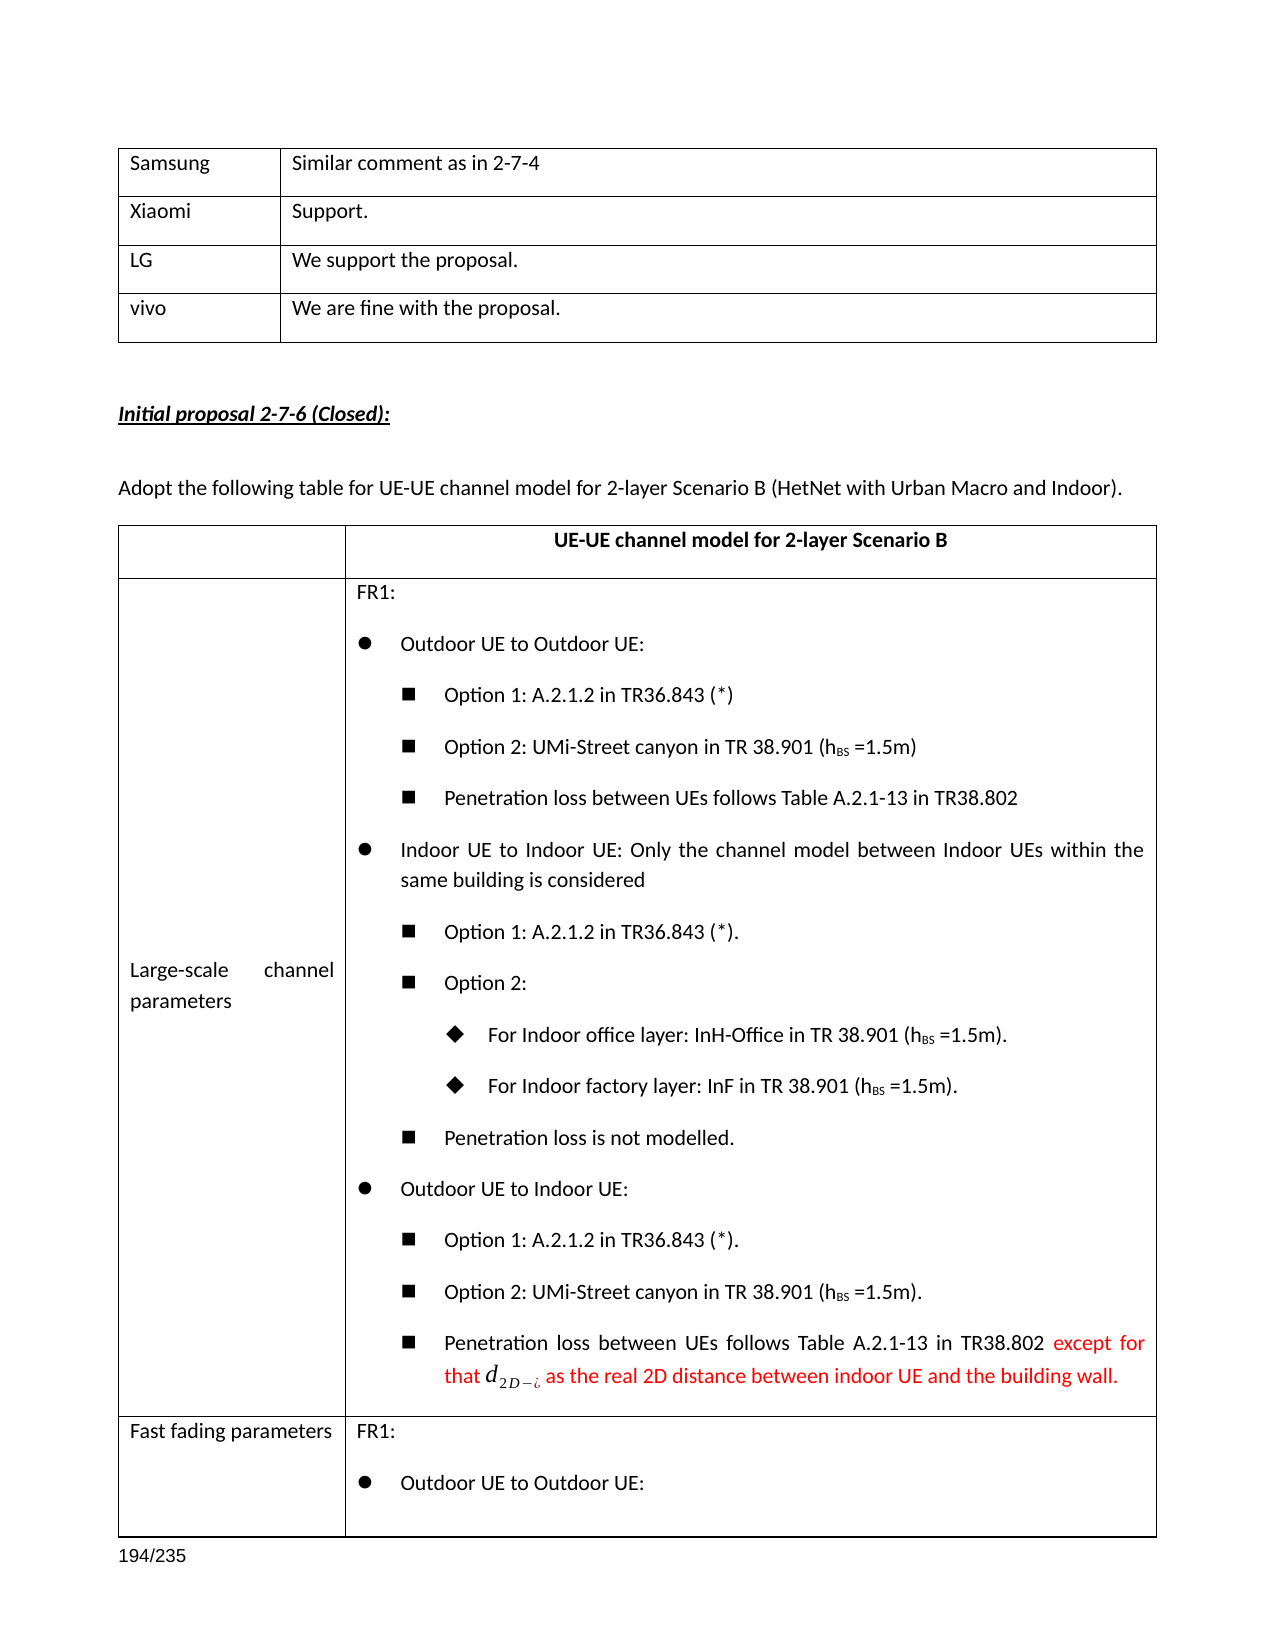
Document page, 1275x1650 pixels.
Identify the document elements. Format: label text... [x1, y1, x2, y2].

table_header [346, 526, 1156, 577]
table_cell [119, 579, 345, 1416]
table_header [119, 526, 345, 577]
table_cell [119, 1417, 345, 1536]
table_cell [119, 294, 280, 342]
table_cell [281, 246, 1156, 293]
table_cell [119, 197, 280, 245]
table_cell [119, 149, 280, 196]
text Adopt the following table for UE-UE channel model for 2-layer Scenario B (HetNet with Urban Macro and Indoor). [118, 474, 1157, 500]
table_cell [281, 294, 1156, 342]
subtitle Initial proposal 2-7-6 (Closed): [118, 401, 1157, 427]
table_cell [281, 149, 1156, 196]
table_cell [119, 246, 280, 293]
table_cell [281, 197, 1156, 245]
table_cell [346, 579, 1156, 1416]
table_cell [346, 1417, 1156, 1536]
